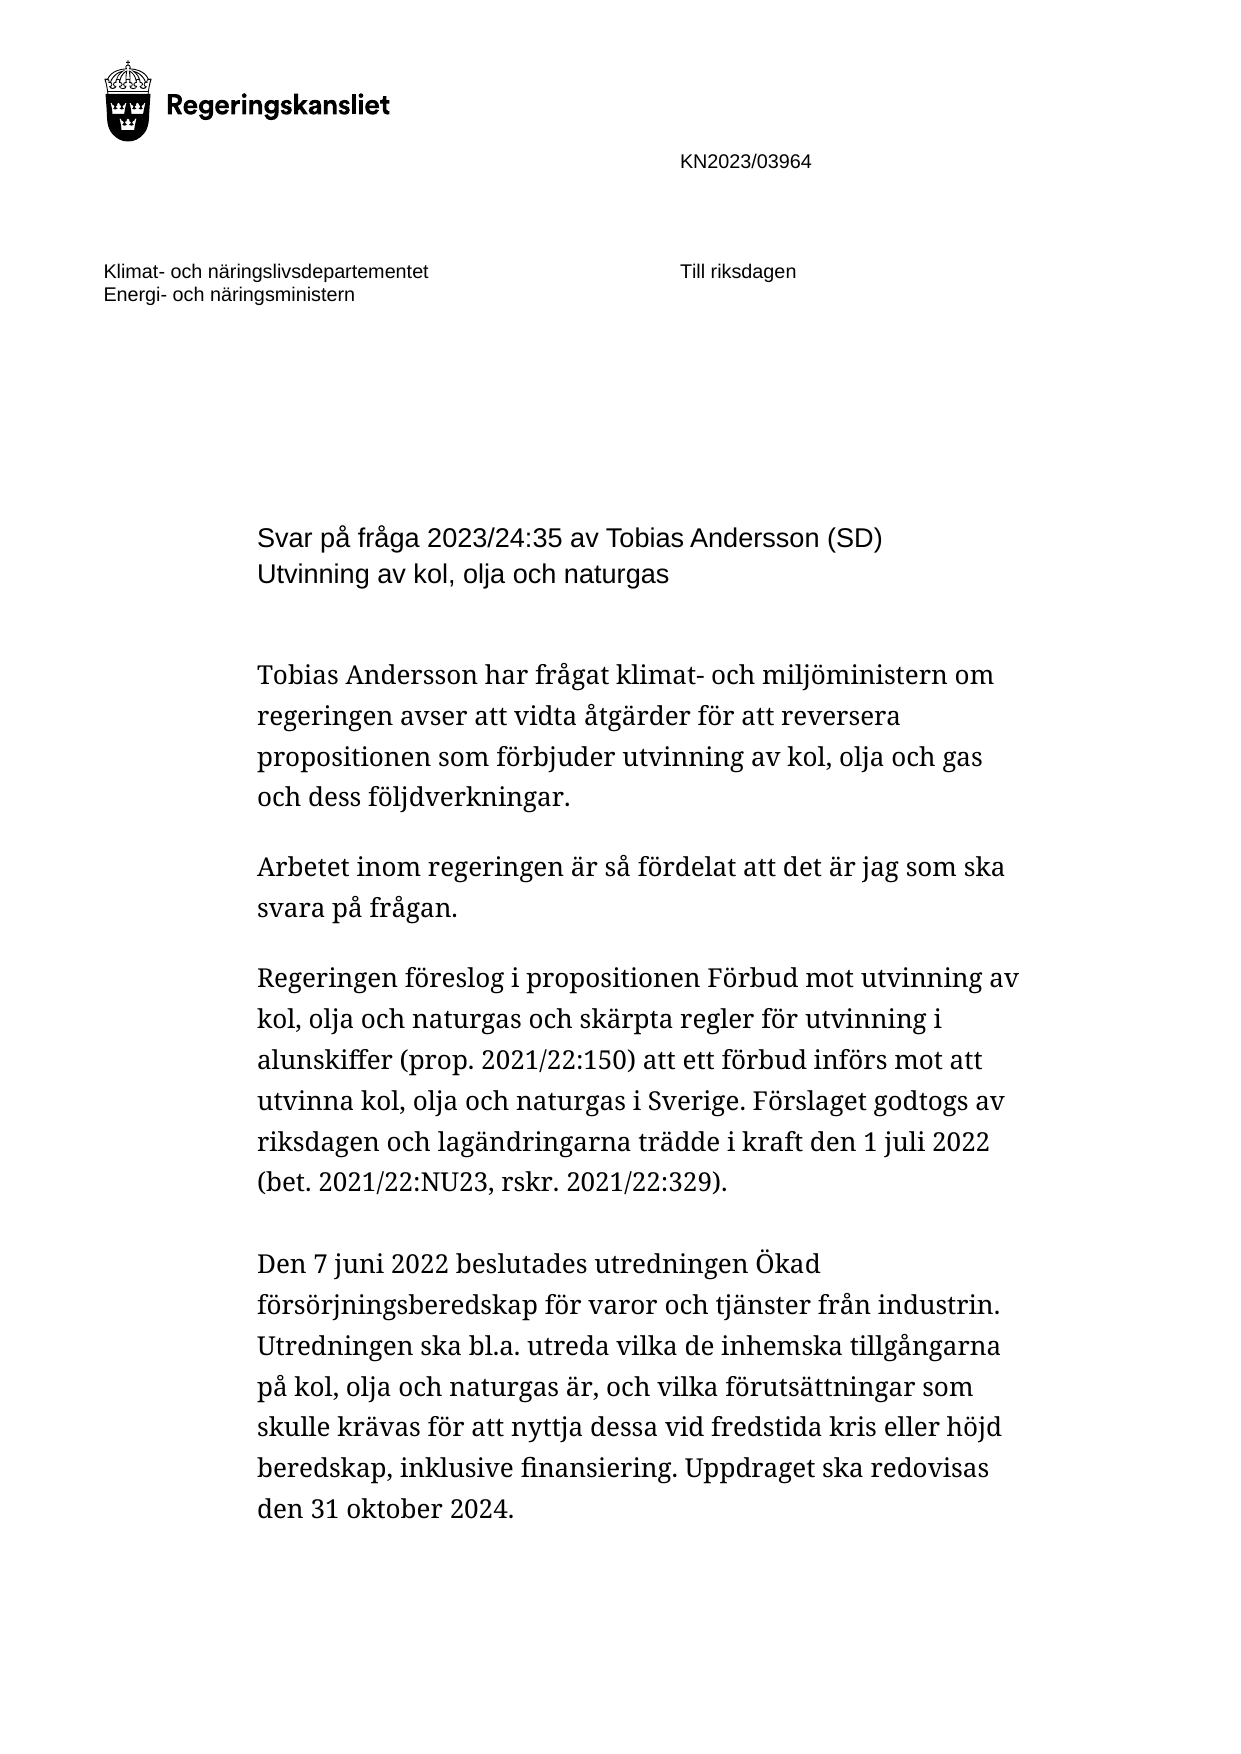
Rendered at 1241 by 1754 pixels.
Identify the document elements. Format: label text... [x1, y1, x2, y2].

text Den 7 juni 2022 beslutades utredningen Ökad försörjningsberedskap för varor och tjänster från industrin. Utredningen ska bl.a. utreda vilka de inhemska tillgångarna på kol, olja och naturgas är, och vilka förutsättningar som skulle krävas för att nyttja dessa vid fredstida kris eller höjd beredskap, inklusive finansiering. Uppdraget ska redovisas den 31 oktober 2024. [257, 1246, 1033, 1526]
title Svar på fråga 2023/24:35 av Tobias Andersson (SD) Utvinning av kol, olja och naturgas [257, 522, 1033, 589]
text Regeringen föreslog i propositionen Förbud mot utvinning av kol, olja och naturgas och skärpta regler för utvinning i alunskiffer (prop. 2021/22:150) att ett förbud införs mot att utvinna kol, olja och naturgas i Sverige. Förslaget godtogs av riksdagen och lagändringarna trädde i kraft den 1 juli 2022 (bet. 2021/22:NU23, rskr. 2021/22:329). [257, 960, 1033, 1199]
text Arbetet inom regeringen är så fördelat att det är jag som ska svara på frågan. [257, 849, 1033, 925]
text Tobias Andersson har frågat klimat- och miljöministern om regeringen avser att vidta åtgärder för att reversera propositionen som förbjuder utvinning av kol, olja och gas och dess följdverkningar. [257, 657, 1033, 814]
